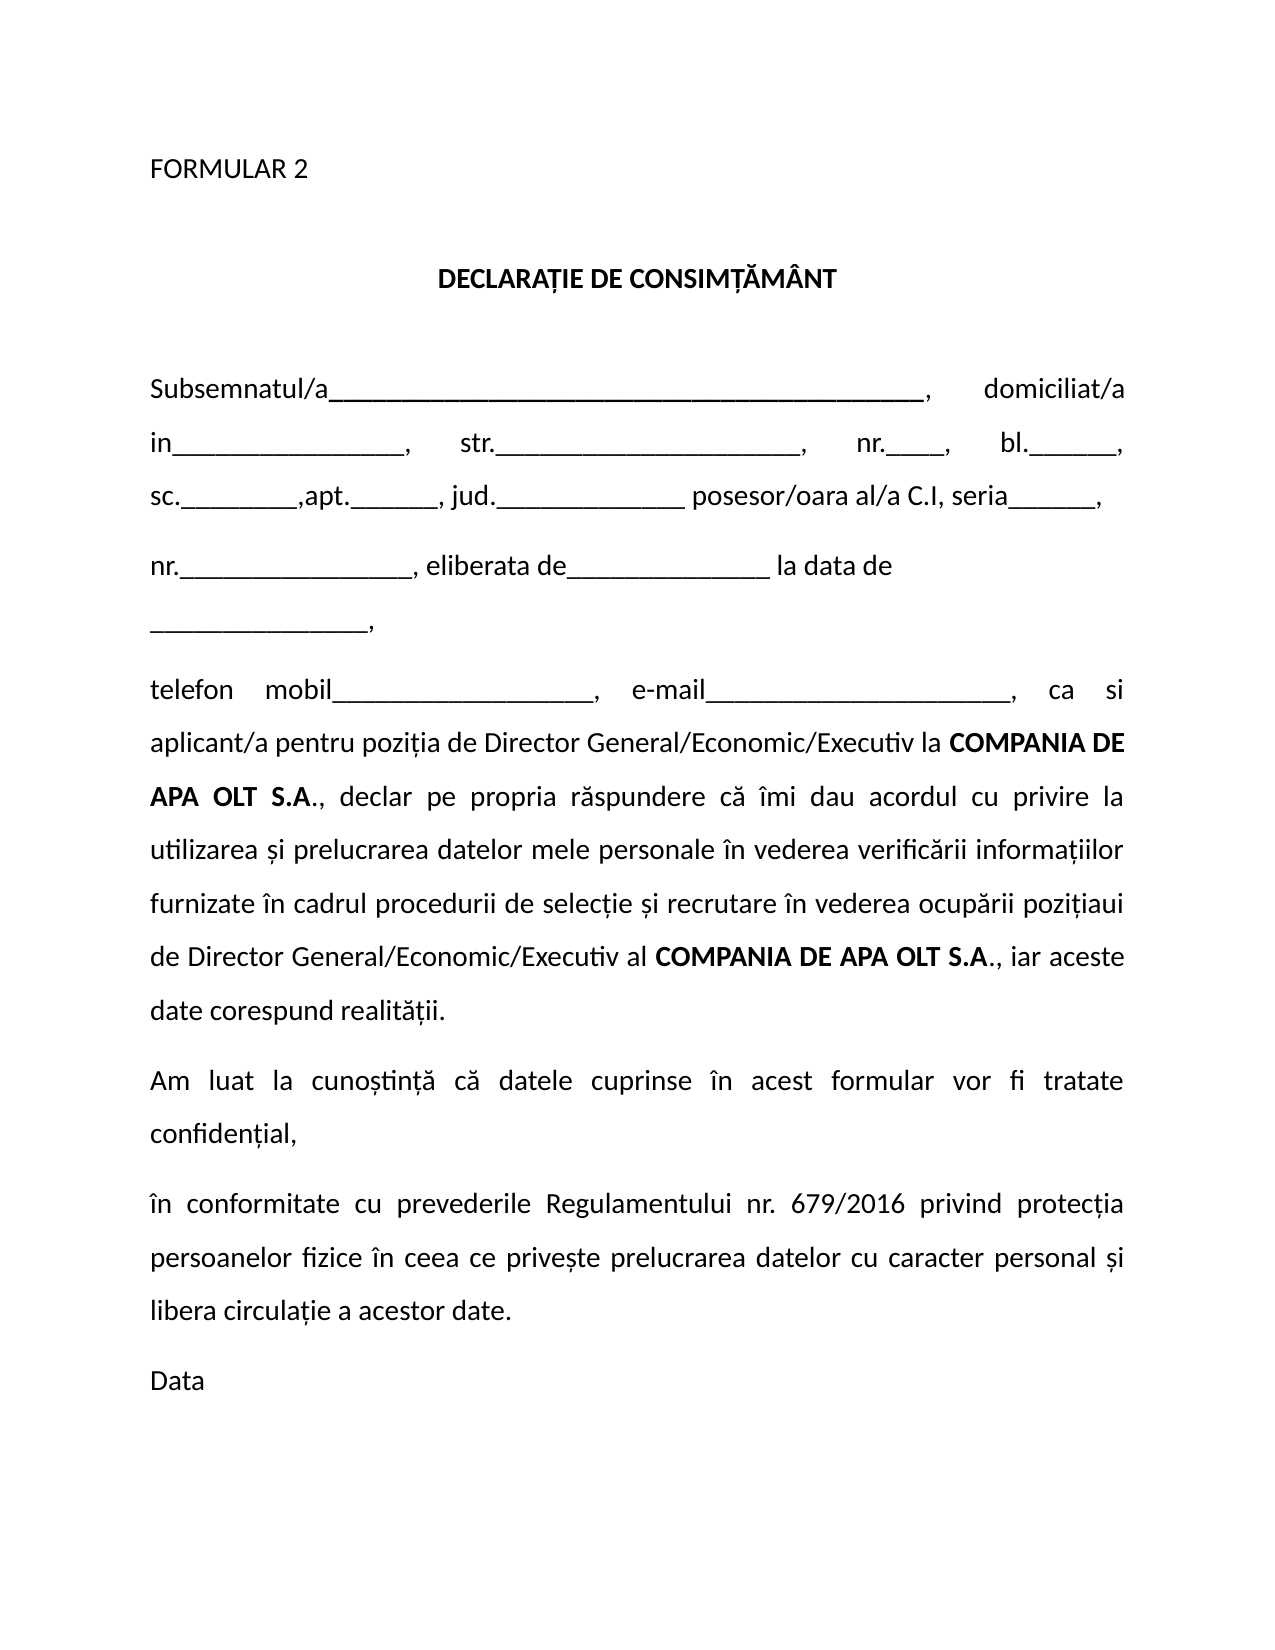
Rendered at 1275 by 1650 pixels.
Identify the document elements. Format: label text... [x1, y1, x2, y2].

text DECLARAȚIE DE CONSIMȚĂMÂNT [150, 260, 1125, 296]
text telefon mobil__________________, e-mail_____________________, ca si aplicant/a pentru poziția de Director General/Economic/Executiv la COMPANIA DE APA OLT S.A., declar pe propria răspundere că îmi dau acordul cu privire la utilizarea și prelucrarea datelor mele personale în vederea verificării informațiilor furnizate în cadrul procedurii de selecție și recrutare în vederea ocupării pozițiaui de Director General/Economic/Executiv al COMPANIA DE APA OLT S.A., iar aceste date corespund realității. [150, 671, 1125, 1027]
text FORMULAR 2 [150, 150, 1125, 186]
text Am luat la cunoștință că datele cuprinse în acest formular vor fi tratate confidențial, [150, 1062, 1125, 1151]
text Data [150, 1362, 1125, 1398]
text Subsemnatul/a_________________________________________, domiciliat/a in________________, str._____________________, nr.____, bl.______, sc.________,apt.______, jud._____________ posesor/oara al/a C.I, seria______, [150, 370, 1125, 513]
text nr.________________, eliberata de______________ la data de _______________, [150, 547, 1125, 636]
text în conformitate cu prevederile Regulamentului nr. 679/2016 privind protecția persoanelor fizice în ceea ce privește prelucrarea datelor cu caracter personal și libera circulație a acestor date. [150, 1185, 1125, 1328]
